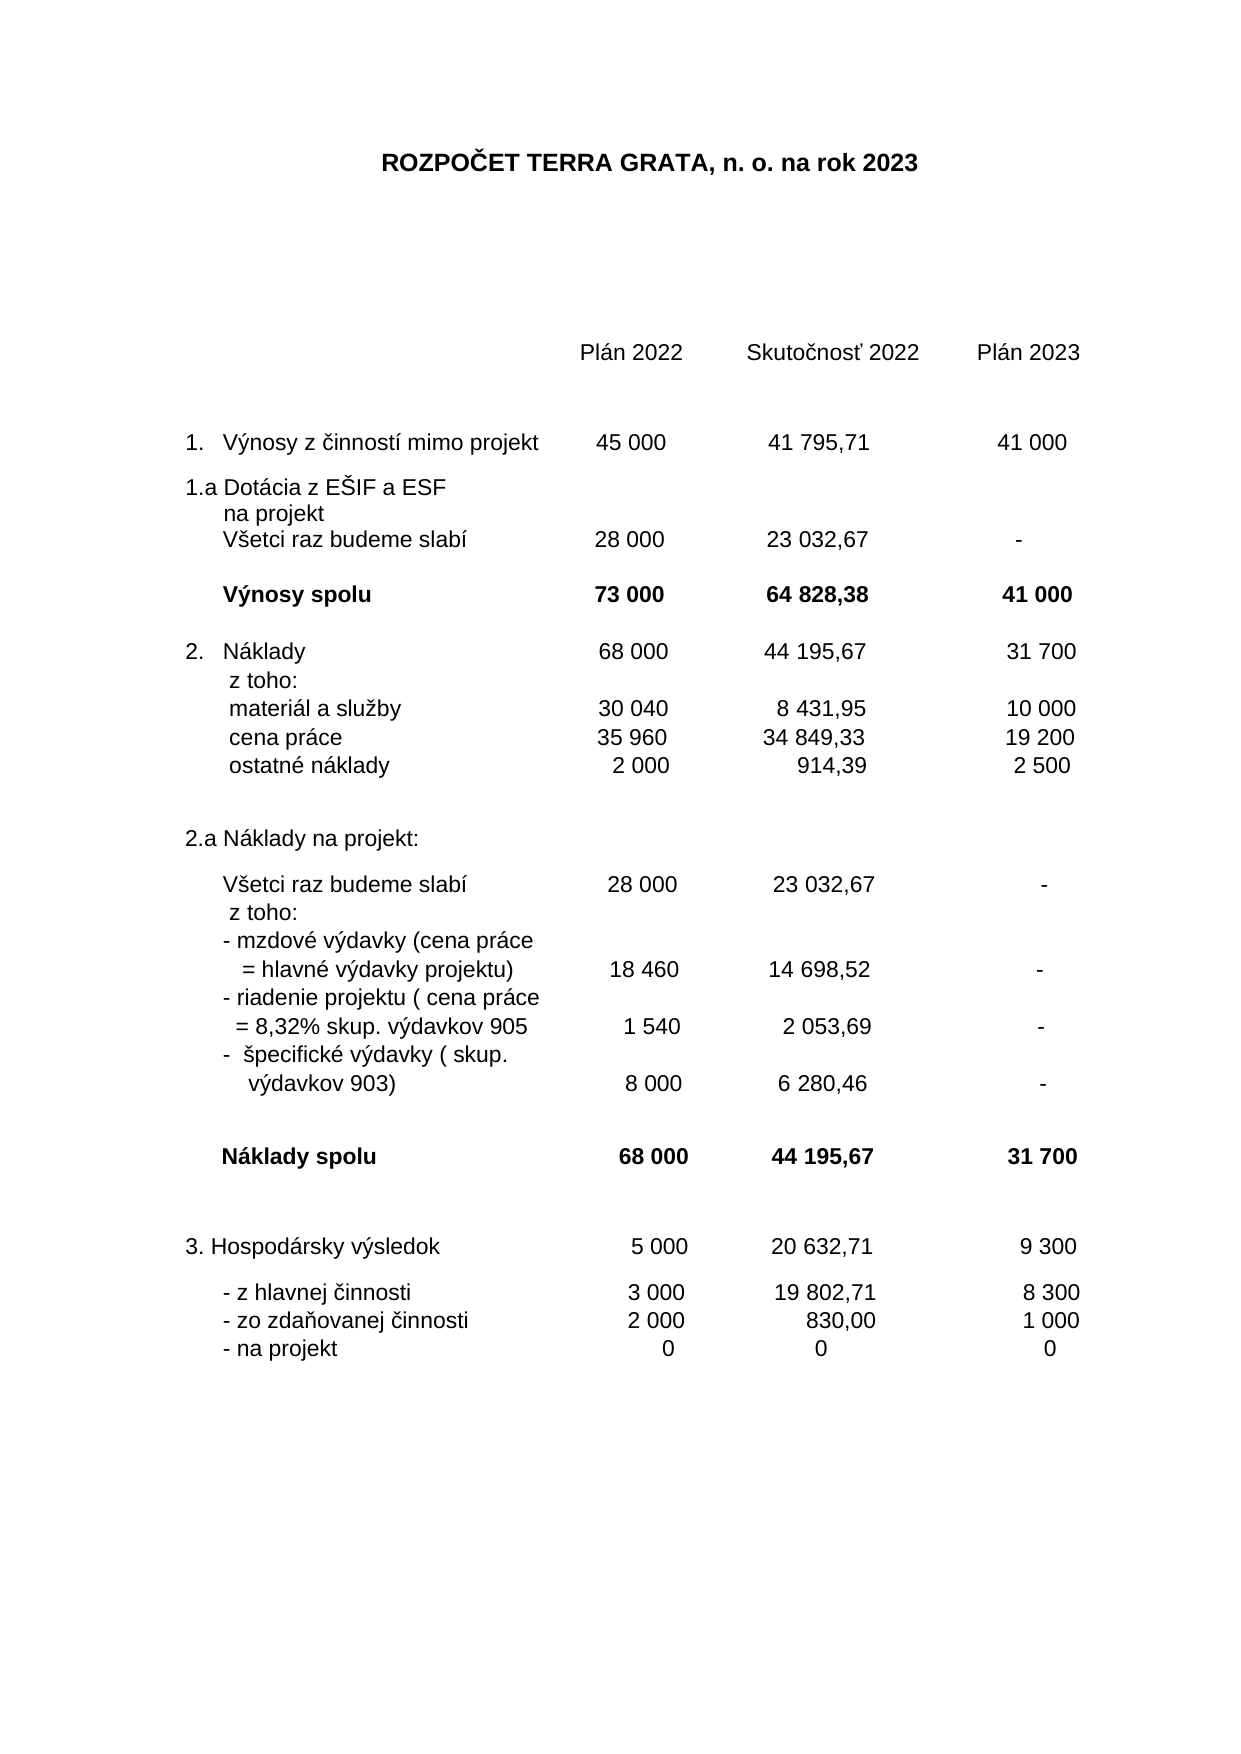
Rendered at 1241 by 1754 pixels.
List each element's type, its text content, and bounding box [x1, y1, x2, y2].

list - na projekt 0 0 0 [223, 1335, 1152, 1362]
list - riadenie projektu ( cena práce [223, 984, 1152, 1011]
list ostatné náklady 2 000 914,39 2 500 [223, 752, 1152, 778]
list cena práce 35 960 34 849,33 19 200 [223, 723, 1152, 750]
list z toho: [223, 667, 1152, 693]
text Plán 2022 Skutočnosť 2022 Plán 2023 [148, 338, 1152, 365]
list - špecifické výdavky ( skup. [223, 1041, 1152, 1067]
list Všetci raz budeme slabí 28 000 23 032,67 - [223, 871, 1152, 897]
list Výnosy z činností mimo projekt 45 000 41 795,71 41 000 [185, 429, 1152, 455]
list = hlavné výdavky projektu) 18 460 14 698,52 - [223, 956, 1152, 982]
list Všetci raz budeme slabí 28 000 23 032,67 - [223, 526, 1152, 553]
list z toho: [223, 899, 1152, 925]
list materiál a služby 30 040 8 431,95 10 000 [223, 695, 1152, 721]
text Náklady spolu 68 000 44 195,67 31 700 [221, 1143, 1152, 1169]
list - zo zdaňovanej činnosti 2 000 830,00 1 000 [223, 1307, 1152, 1333]
list výdavkov 903) 8 000 6 280,46 - [223, 1069, 1152, 1096]
text ROZPOČET TERRA GRATA, n. o. na rok 2023 [148, 148, 1152, 176]
list Výnosy spolu 73 000 64 828,38 41 000 [223, 581, 1152, 608]
text 3. Hospodársky výsledok 5 000 20 632,71 9 300 [185, 1233, 1152, 1260]
list - z hlavnej činnosti 3 000 19 802,71 8 300 [223, 1278, 1152, 1305]
list = 8,32% skup. výdavkov 905 1 540 2 053,69 - [223, 1013, 1152, 1039]
list Náklady 68 000 44 195,67 31 700 [185, 638, 1152, 664]
text 1.a Dotácia z EŠIF a ESF [185, 474, 1152, 500]
list - mzdové výdavky (cena práce [223, 927, 1152, 954]
text na projekt [185, 500, 1152, 526]
text 2.a Náklady na projekt: [185, 825, 1152, 852]
